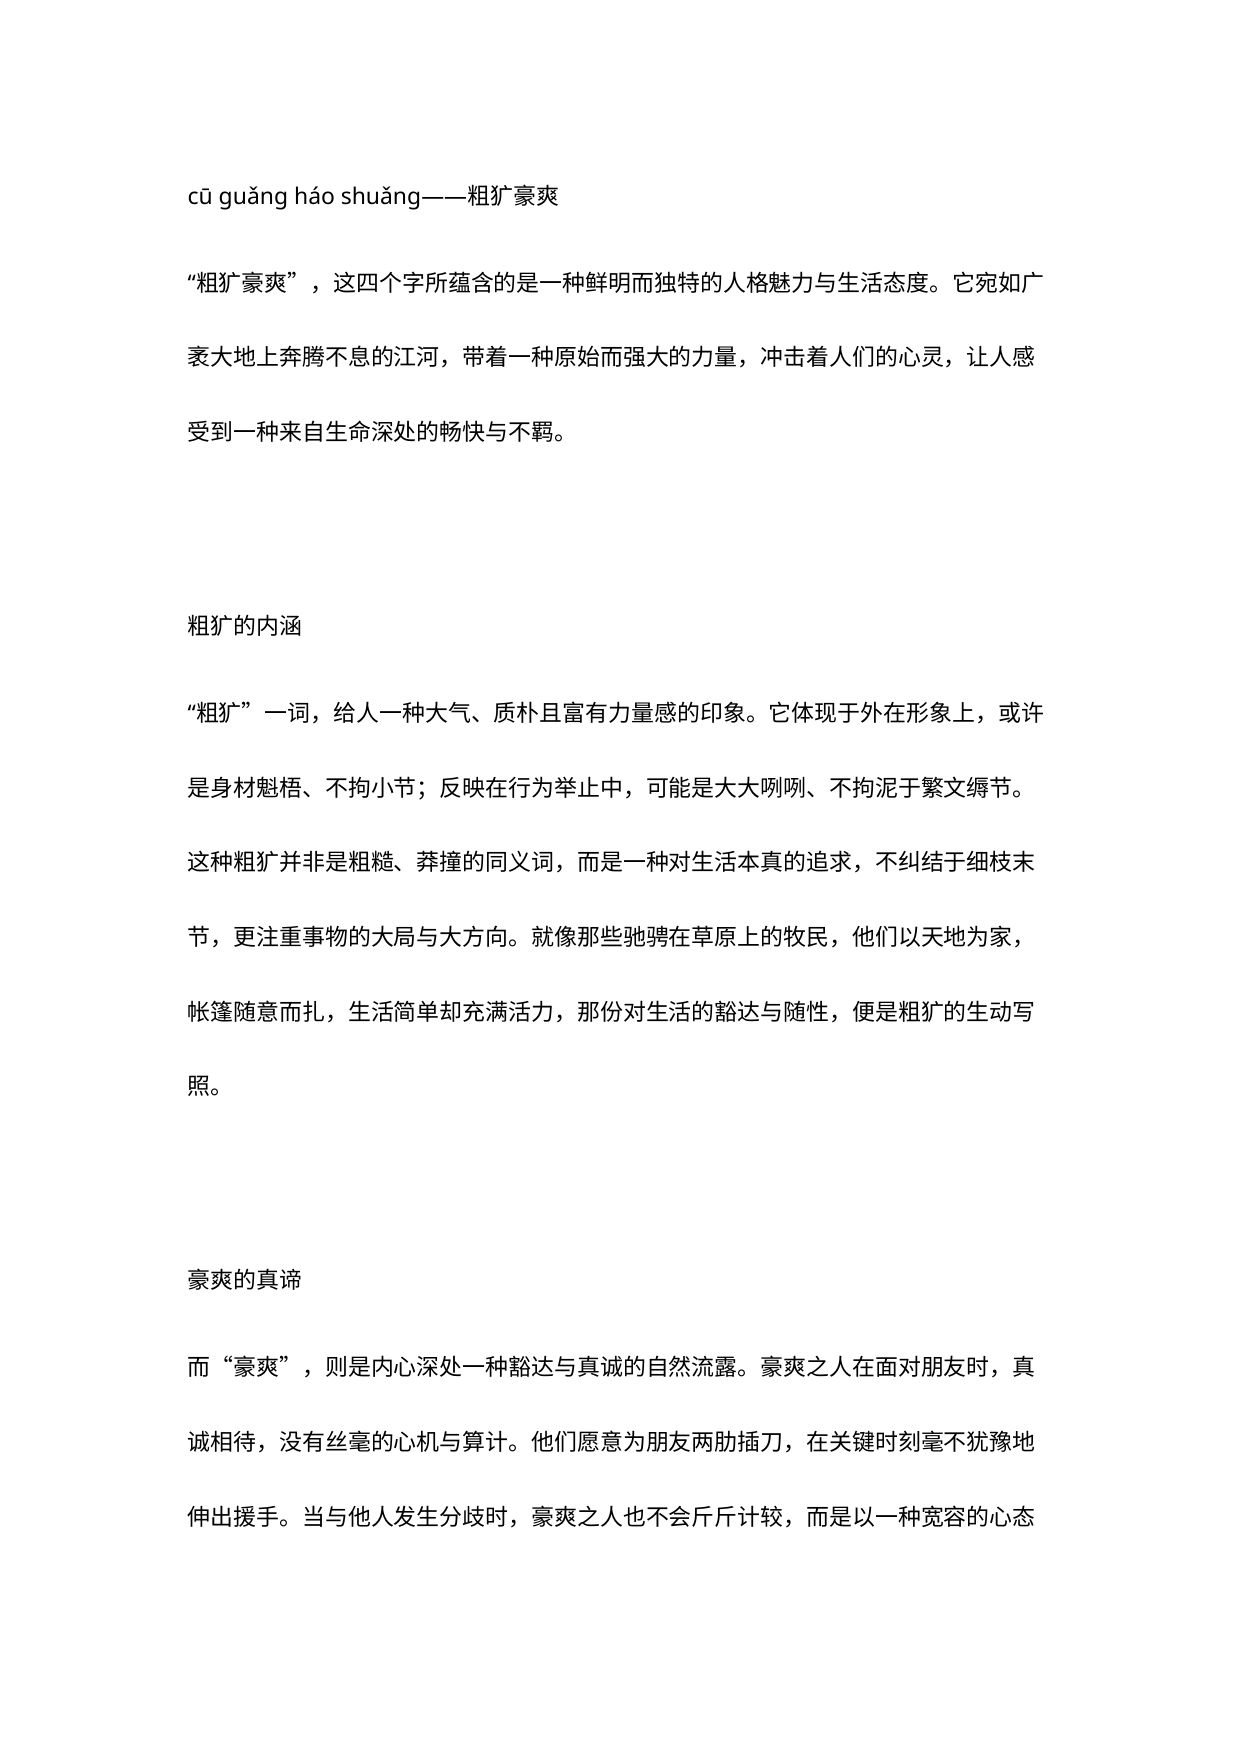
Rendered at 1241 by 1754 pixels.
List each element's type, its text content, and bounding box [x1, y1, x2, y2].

text cū guǎng háo shuǎng——粗犷豪爽 [187, 162, 1053, 227]
text 豪爽的真谛 [187, 1247, 1053, 1312]
text “粗犷豪爽”，这四个字所蕴含的是一种鲜明而独特的人格魅力与生活态度。它宛如广袤大地上奔腾不息的江河，带着一种原始而强大的力量，冲击着人们的心灵，让人感受到一种来自生命深处的畅快与不羁。 [187, 249, 1053, 463]
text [187, 1333, 1053, 1547]
text “粗犷”一词，给人一种大气、质朴且富有力量感的印象。它体现于外在形象上，或许是身材魁梧、不拘小节；反映在行为举止中，可能是大大咧咧、不拘泥于繁文缛节。这种粗犷并非是粗糙、莽撞的同义词，而是一种对生活本真的追求，不纠结于细枝末节，更注重事物的大局与大方向。就像那些驰骋在草原上的牧民，他们以天地为家，帐篷随意而扎，生活简单却充满活力，那份对生活的豁达与随性，便是粗犷的生动写照。 [187, 679, 1053, 1117]
text 粗犷的内涵 [187, 592, 1053, 657]
